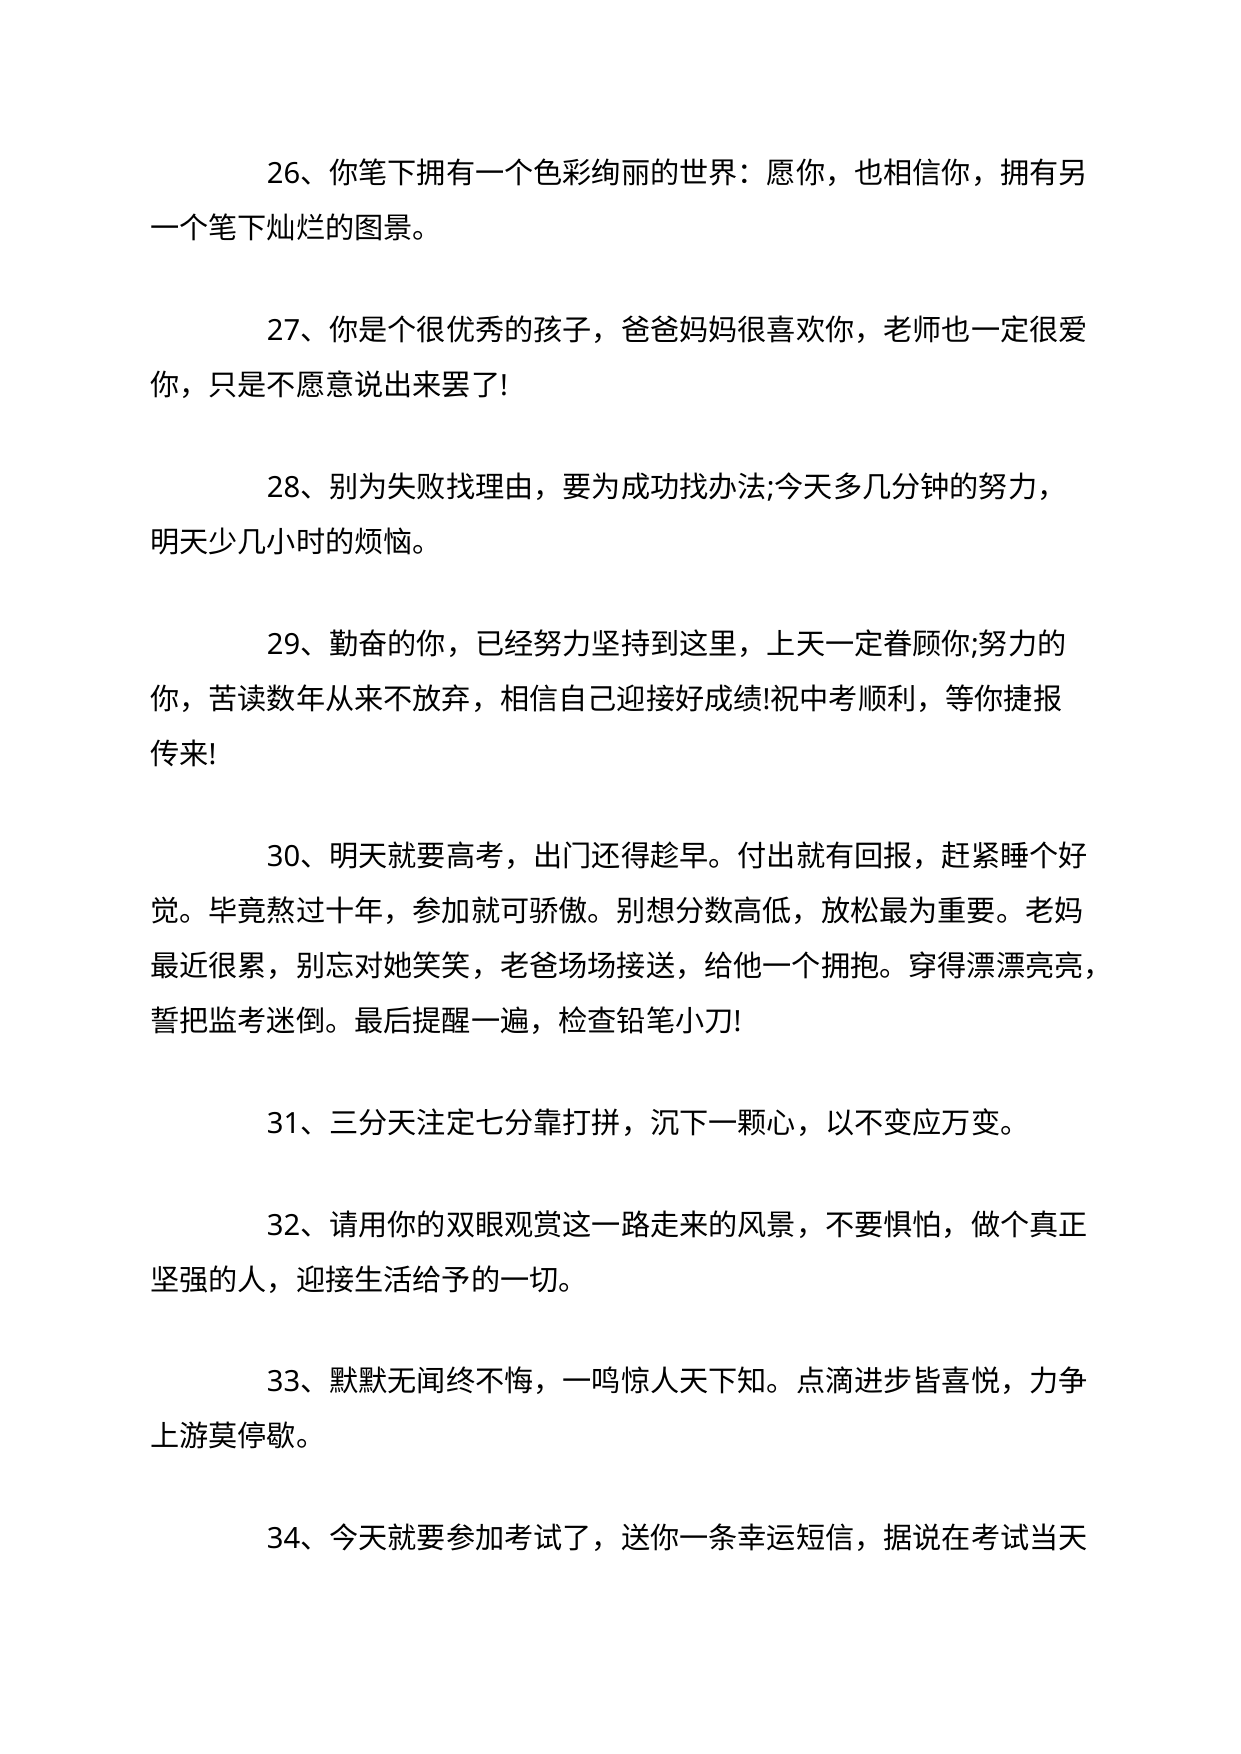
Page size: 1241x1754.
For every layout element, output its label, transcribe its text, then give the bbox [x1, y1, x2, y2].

text 29、勤奋的你，已经努力坚持到这里，上天一定眷顾你;努力的你，苦读数年从来不放弃，相信自己迎接好成绩!祝中考顺利，等你捷报传来! [150, 621, 1090, 773]
text 28、别为失败找理由，要为成功找办法;今天多几分钟的努力，明天少几小时的烦恼。 [150, 464, 1090, 561]
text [150, 1515, 1090, 1557]
text 26、你笔下拥有一个色彩绚丽的世界：愿你，也相信你，拥有另一个笔下灿烂的图景。 [150, 150, 1090, 247]
text 31、三分天注定七分靠打拼，沉下一颗心，以不变应万变。 [150, 1099, 1090, 1142]
text 33、默默无闻终不悔，一鸣惊人天下知。点滴进步皆喜悦，力争上游莫停歇。 [150, 1358, 1090, 1455]
text 32、请用你的双眼观赏这一路走来的风景，不要惧怕，做个真正坚强的人，迎接生活给予的一切。 [150, 1201, 1090, 1298]
text 30、明天就要高考，出门还得趁早。付出就有回报，赶紧睡个好觉。毕竟熬过十年，参加就可骄傲。别想分数高低，放松最为重要。老妈最近很累，别忘对她笑笑，老爸场场接送，给他一个拥抱。穿得漂漂亮亮，誓把监考迷倒。最后提醒一遍，检查铅笔小刀! [150, 832, 1090, 1040]
text 27、你是个很优秀的孩子，爸爸妈妈很喜欢你，老师也一定很爱你，只是不愿意说出来罢了! [150, 307, 1090, 404]
